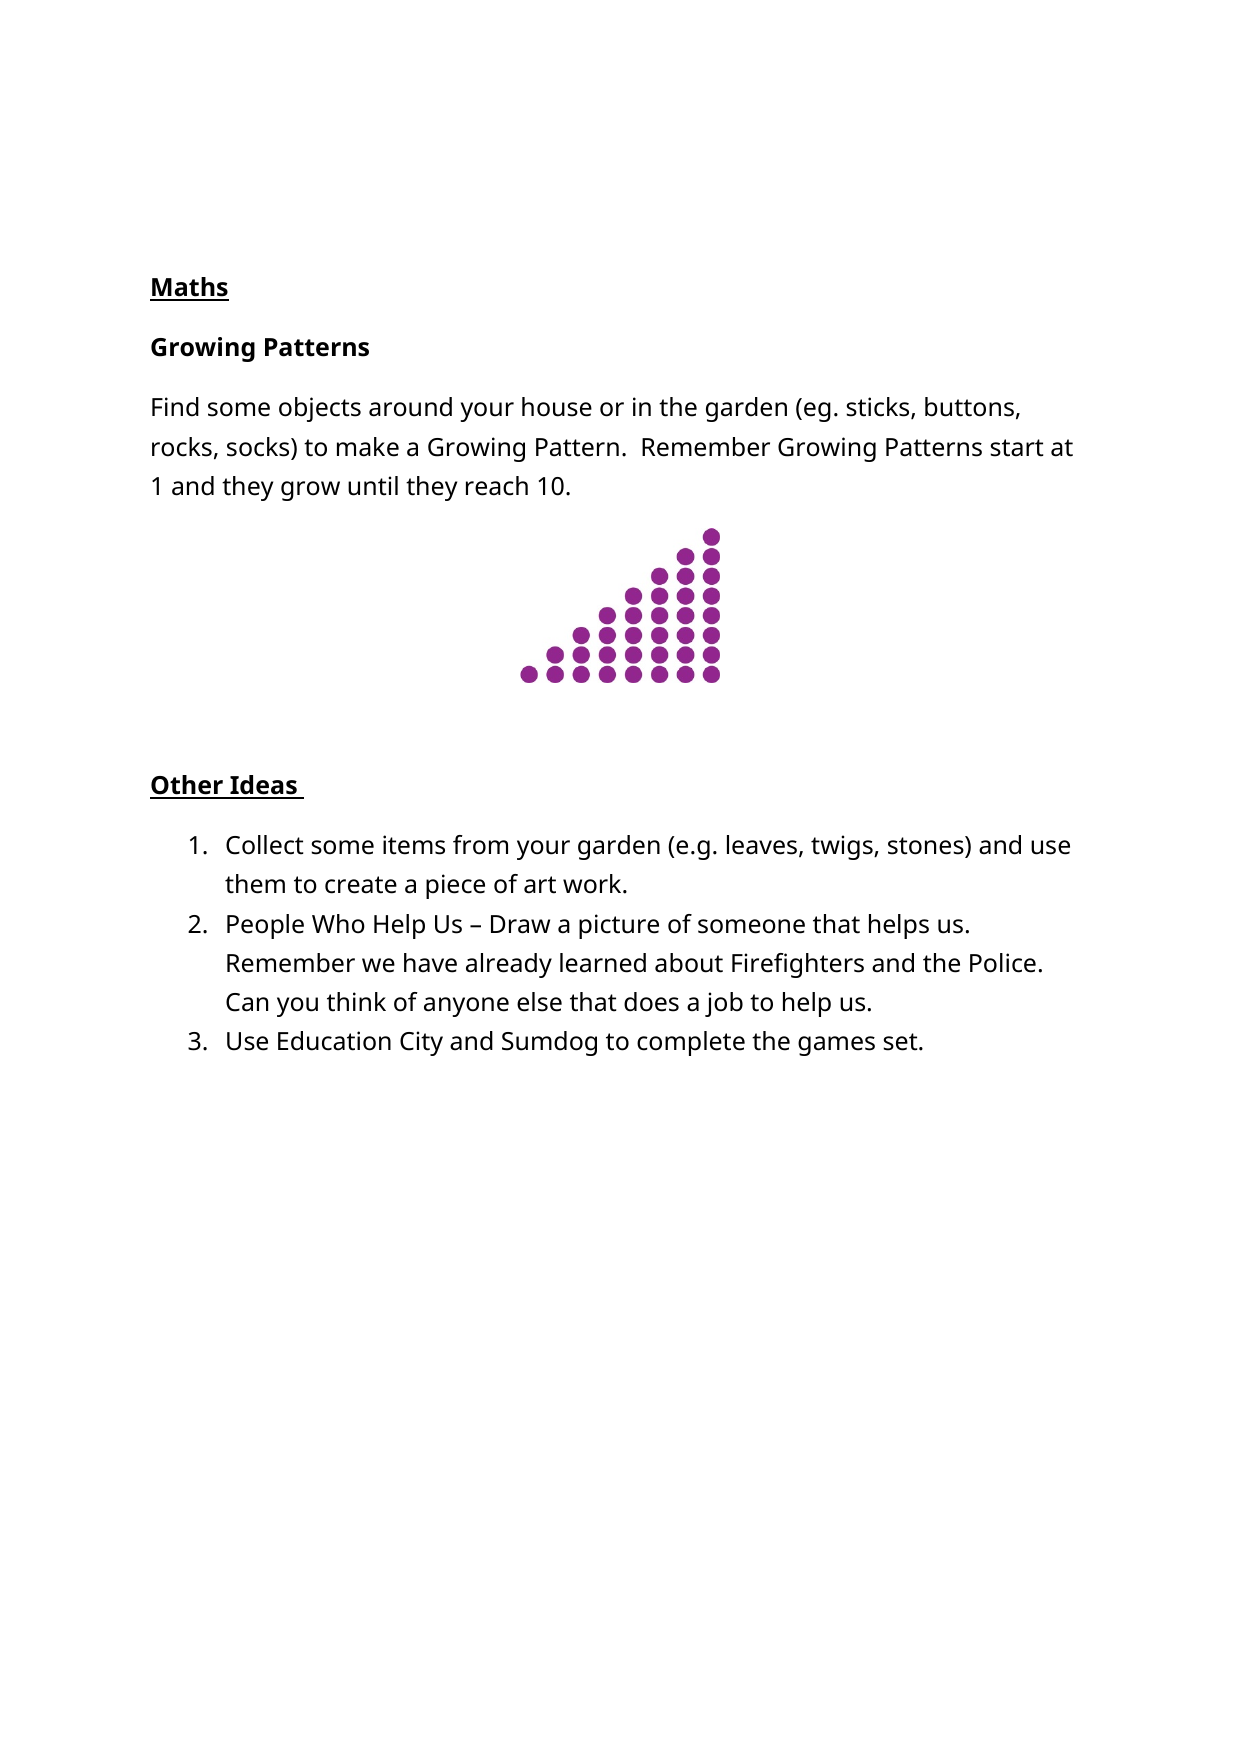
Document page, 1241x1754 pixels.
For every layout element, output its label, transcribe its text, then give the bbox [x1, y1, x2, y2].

text Maths [150, 270, 1090, 304]
list People Who Help Us – Draw a picture of someone that helps us. Remember we have already learned about Firefighters and the Police. Can you think of anyone else that does a job to help us. [187, 906, 1090, 1019]
text Find some objects around your house or in the garden (eg. sticks, buttons, rocks, socks) to make a Growing Pattern. Remember Growing Patterns start at 1 and they grow until they reach 10. [150, 390, 1090, 502]
text Other Ideas [150, 768, 1090, 802]
picture [520, 528, 720, 683]
list Collect some items from your garden (e.g. leaves, twigs, stones) and use them to create a piece of art work. [187, 828, 1090, 901]
text Growing Patterns [150, 330, 1090, 364]
list Use Education City and Sumdog to complete the games set. [187, 1024, 1090, 1058]
